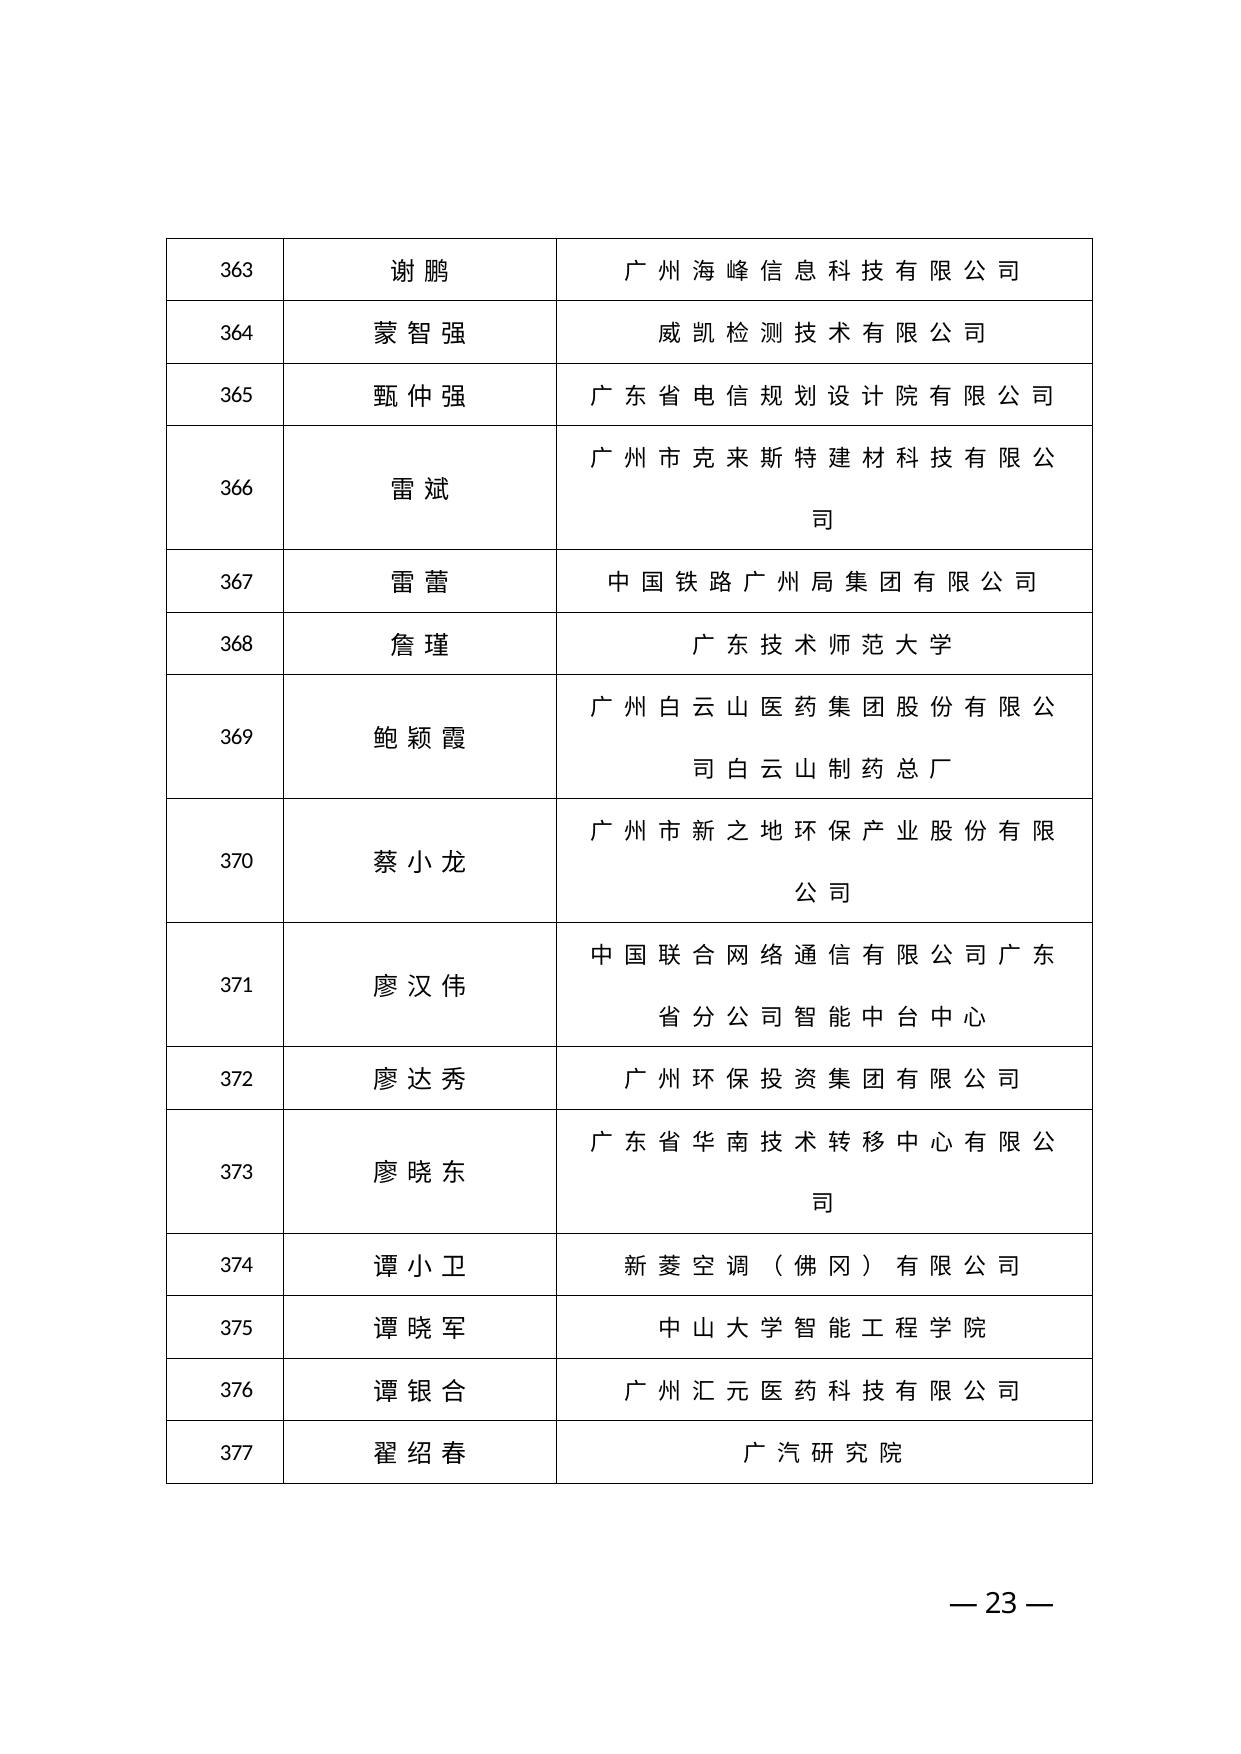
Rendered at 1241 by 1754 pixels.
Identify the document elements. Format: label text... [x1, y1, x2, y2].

table_cell 雷斌 [284, 426, 556, 549]
table_cell 365 [167, 364, 283, 425]
table_cell 广汽研究院 [557, 1421, 1092, 1482]
table_cell 翟绍春 [284, 1421, 556, 1482]
table_cell 368 [167, 613, 283, 674]
table_cell 广州汇元医药科技有限公司 [557, 1359, 1092, 1420]
table_cell 中山大学智能工程学院 [557, 1296, 1092, 1357]
table_cell 谭小卫 [284, 1234, 556, 1295]
table_cell 谭晓军 [284, 1296, 556, 1357]
table_cell 广州海峰信息科技有限公司 [557, 239, 1092, 300]
table_cell 371 [167, 923, 283, 1046]
table_cell 鲍颖霞 [284, 675, 556, 798]
table_cell 广东省电信规划设计院有限公司 [557, 364, 1092, 425]
table_cell 363 [167, 239, 283, 300]
table_cell 374 [167, 1234, 283, 1295]
table_cell 372 [167, 1047, 283, 1108]
table_cell 蔡小龙 [284, 799, 556, 922]
table_cell 广州市克来斯特建材科技有限公司 [557, 426, 1092, 549]
table_cell 谭银合 [284, 1359, 556, 1420]
table_cell 谢鹏 [284, 239, 556, 300]
table_cell 甄仲强 [284, 364, 556, 425]
table_cell 廖汉伟 [284, 923, 556, 1046]
table_cell 威凯检测技术有限公司 [557, 301, 1092, 363]
table_cell 广东技术师范大学 [557, 613, 1092, 674]
table_cell 廖晓东 [284, 1110, 556, 1232]
table_cell 377 [167, 1421, 283, 1482]
table_cell 詹瑾 [284, 613, 556, 674]
table_cell 369 [167, 675, 283, 798]
table_cell 366 [167, 426, 283, 549]
table_cell 中国铁路广州局集团有限公司 [557, 550, 1092, 612]
table_cell 广州市新之地环保产业股份有限公司 [557, 799, 1092, 922]
table_cell 375 [167, 1296, 283, 1357]
table_cell 广东省华南技术转移中心有限公司 [557, 1110, 1092, 1232]
table_cell 廖达秀 [284, 1047, 556, 1108]
table_cell 雷蕾 [284, 550, 556, 612]
table_cell 373 [167, 1110, 283, 1232]
table_cell 蒙智强 [284, 301, 556, 363]
table_cell 新菱空调（佛冈）有限公司 [557, 1234, 1092, 1295]
table_cell 中国联合网络通信有限公司广东省分公司智能中台中心 [557, 923, 1092, 1046]
table_cell 370 [167, 799, 283, 922]
table_cell 广州白云山医药集团股份有限公司白云山制药总厂 [557, 675, 1092, 798]
table_cell 广州环保投资集团有限公司 [557, 1047, 1092, 1108]
table_cell 376 [167, 1359, 283, 1420]
table_cell 364 [167, 301, 283, 363]
table_cell 367 [167, 550, 283, 612]
